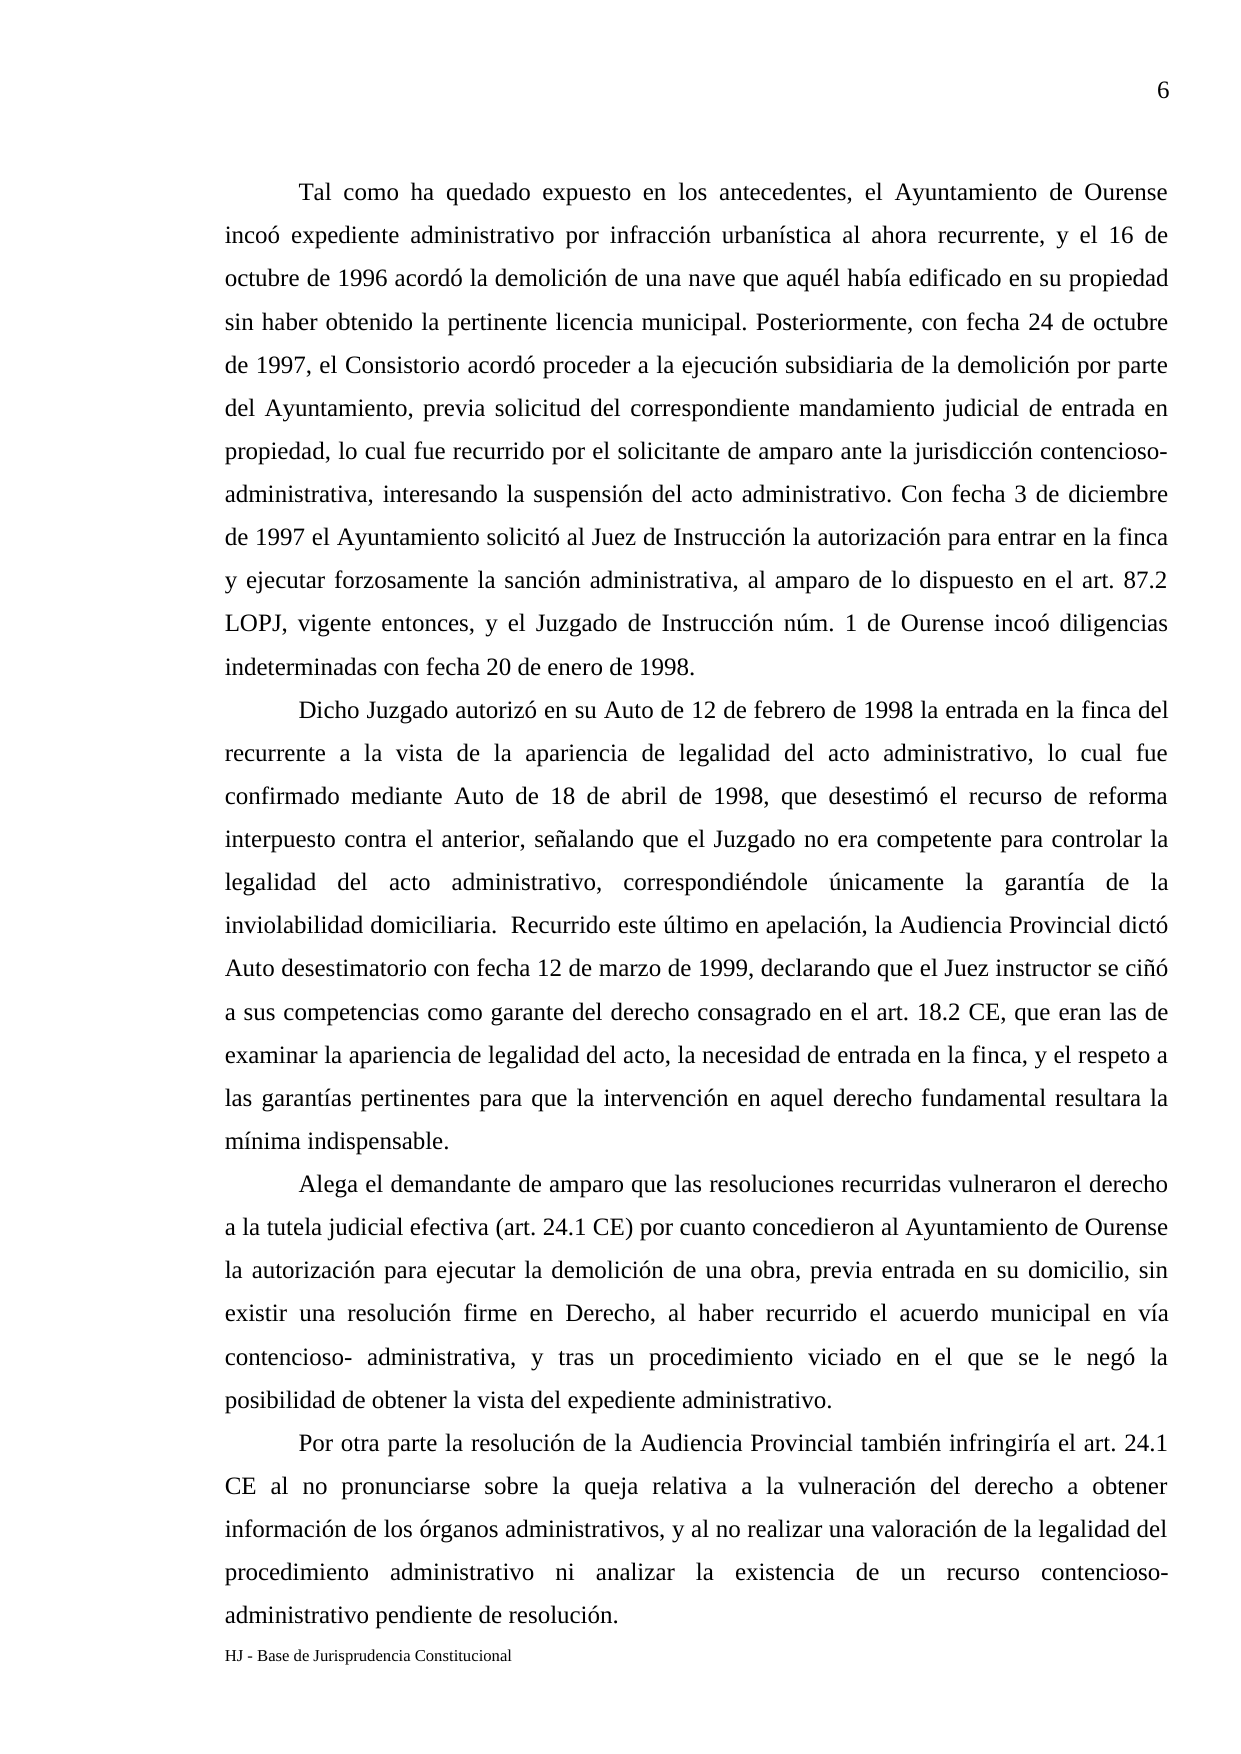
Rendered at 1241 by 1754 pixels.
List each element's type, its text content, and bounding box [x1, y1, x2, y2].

text Tal como ha quedado expuesto en los antecedentes, el Ayuntamiento de Ourense incoó expediente administrativo por infracción urbanística al ahora recurrente, y el 16 de octubre de 1996 acordó la demolición de una nave que aquél había edificado en su propiedad sin haber obtenido la pertinente licencia municipal. Posteriormente, con fecha 24 de octubre de 1997, el Consistorio acordó proceder a la ejecución subsidiaria de la demolición por parte del Ayuntamiento, previa solicitud del correspondiente mandamiento judicial de entrada en propiedad, lo cual fue recurrido por el solicitante de amparo ante la jurisdicción contencioso- administrativa, interesando la suspensión del acto administrativo. Con fecha 3 de diciembre de 1997 el Ayuntamiento solicitó al Juez de Instrucción la autorización para entrar en la finca y ejecutar forzosamente la sanción administrativa, al amparo de lo dispuesto en el art. 87.2 LOPJ, vigente entonces, y el Juzgado de Instrucción núm. 1 de Ourense incoó diligencias indeterminadas con fecha 20 de enero de 1998. [224, 177, 1169, 680]
text Por otra parte la resolución de la Audiencia Provincial también infringiría el art. 24.1 CE al no pronunciarse sobre la queja relativa a la vulneración del derecho a obtener información de los órganos administrativos, y al no realizar una valoración de la legalidad del procedimiento administrativo ni analizar la existencia de un recurso contencioso- administrativo pendiente de resolución. [224, 1428, 1169, 1629]
text Dicho Juzgado autorizó en su Auto de 12 de febrero de 1998 la entrada en la finca del recurrente a la vista de la apariencia de legalidad del acto administrativo, lo cual fue confirmado mediante Auto de 18 de abril de 1998, que desestimó el recurso de reforma interpuesto contra el anterior, señalando que el Juzgado no era competente para controlar la legalidad del acto administrativo, correspondiéndole únicamente la garantía de la inviolabilidad domiciliaria. Recurrido este último en apelación, la Audiencia Provincial dictó Auto desestimatorio con fecha 12 de marzo de 1999, declarando que el Juez instructor se ciñó a sus competencias como garante del derecho consagrado en el art. 18.2 CE, que eran las de examinar la apariencia de legalidad del acto, la necesidad de entrada en la finca, y el respeto a las garantías pertinentes para que la intervención en aquel derecho fundamental resultara la mínima indispensable. [224, 695, 1169, 1155]
text Alega el demandante de amparo que las resoluciones recurridas vulneraron el derecho a la tutela judicial efectiva (art. 24.1 CE) por cuanto concedieron al Ayuntamiento de Ourense la autorización para ejecutar la demolición de una obra, previa entrada en su domicilio, sin existir una resolución firme en Derecho, al haber recurrido el acuerdo municipal en vía contencioso- administrativa, y tras un procedimiento viciado en el que se le negó la posibilidad de obtener la vista del expediente administrativo. [224, 1169, 1169, 1413]
